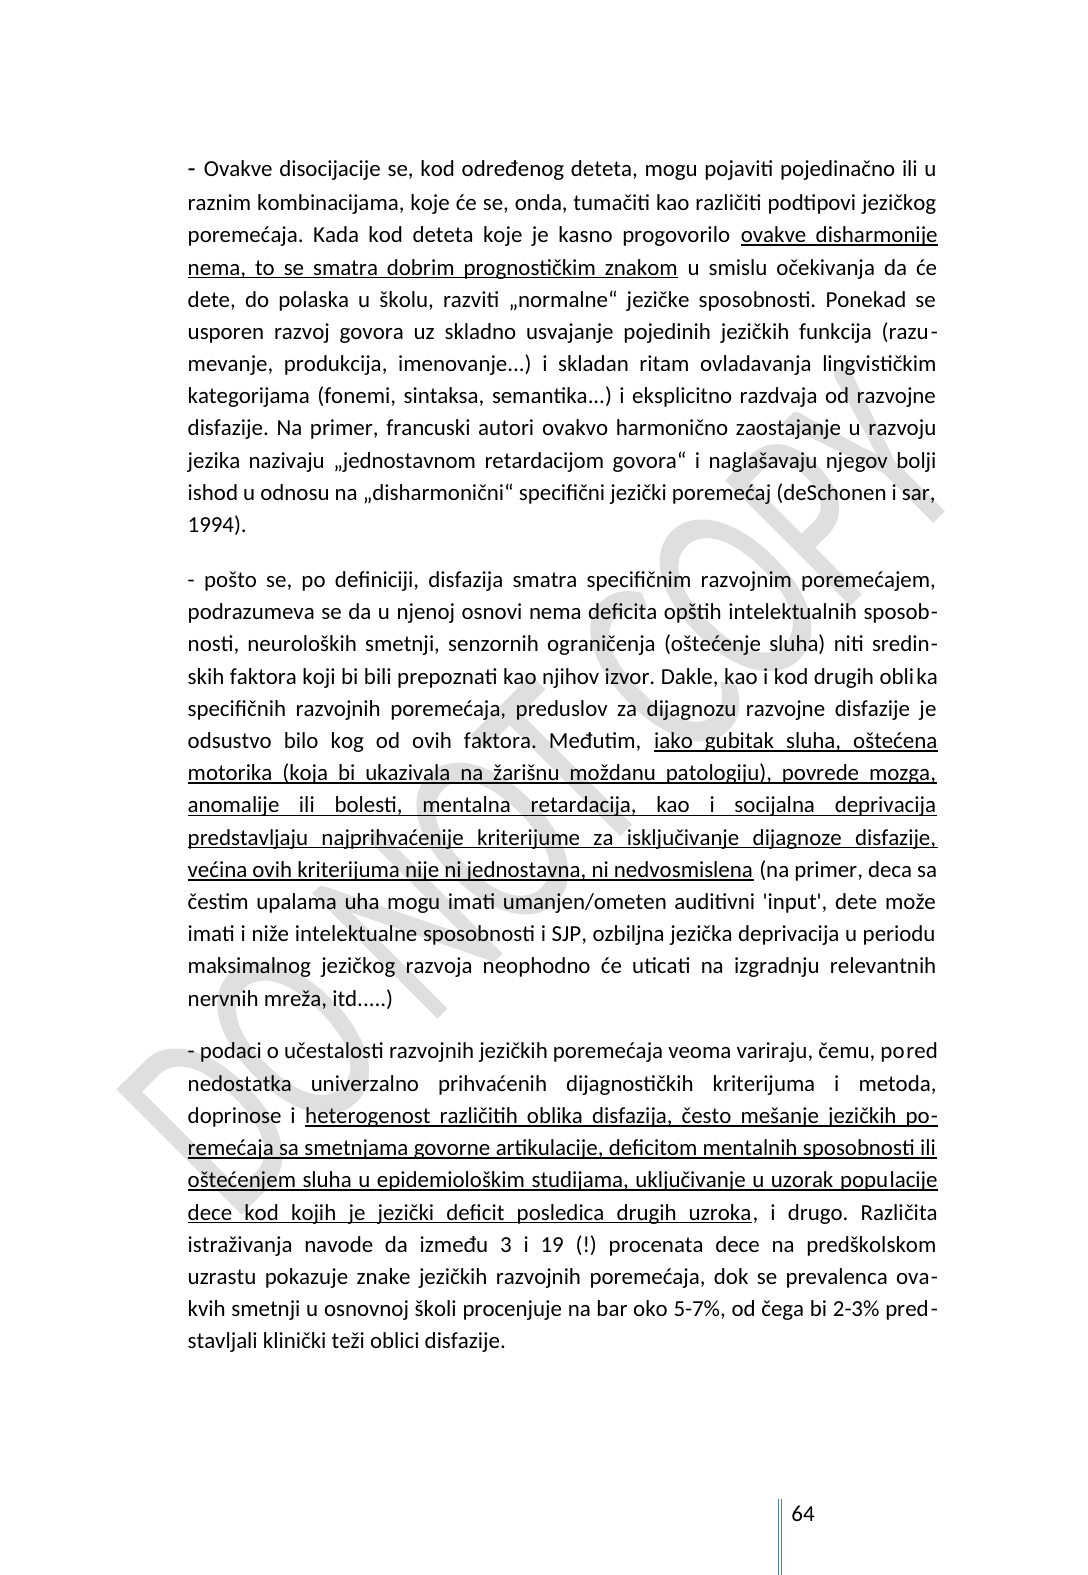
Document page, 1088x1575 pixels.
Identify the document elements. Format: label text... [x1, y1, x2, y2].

text - podaci o učestalosti razvojnih jezičkih poremećaja veoma variraju, čemu, pored nedostatka univerzalno prihvaćenih dijagnostičkih kriterijuma i metoda, doprinose i heterogenost različitih oblika disfazija, često mešanje jezičkih poremećaja sa smetnjama govorne artikulacije, deficitom mentalnih sposobnosti ili oštećenjem sluha u epidemiološkim studijama, uključivanje u uzorak populacije dece kod kojih je jezički deficit posledica drugih uzroka, i drugo. Različita istraživanja navode da između 3 i 19 (!) procenata dece na predškolskom uzrastu pokazuje znake jezičkih razvojnih poremećaja, dok se prevalenca ovakvih smetnji u osnovnoj školi procenjuje na bar oko 5-7%, od čega bi 2-3% predstavljali klinički teži oblici disfazije. [187, 1037, 937, 1157]
text - pošto se, po definiciji, disfazija smatra specifičnim razvojnim poremećajem, podrazumeva se da u njenoj osnovi nema deficita opštih intelektualnih sposobnosti, neuroloških smetnji, senzornih ograničenja (oštećenje sluha) niti sredinskih faktora koji bi bili prepoznati kao njihov izvor. Dakle, kao i kod drugih oblika specifičnih razvojnih poremećaja, preduslov za dijagnozu razvojne disfazije je odsustvo bilo kog od ovih faktora. Međutim, iako gubitak sluha, oštećena motorika (koja bi ukazivala na žarišnu moždanu patologiju), povrede mozga, anomalije ili bolesti, mentalna retardacija, kao i socijalna deprivacija predstavljaju najprihvaćenije kriterijume za isključivanje dijagnoze disfazije, većina ovih kriterijuma nije ni jednostavna, ni nedvosmislena (na primer, deca sa čestim upalama uha mogu imati umanjen/ometen auditivni 'input', dete može imati i niže intelektualne sposobnosti i SJP, ozbiljna jezička deprivacija u periodu maksimalnog jezičkog razvoja neophodno će uticati na izgradnju relevantnih nervnih mreža, itd.....) [187, 565, 937, 782]
text - pošto se, po definiciji, disfazija smatra specifičnim razvojnim poremećajem, podrazumeva se da u njenoj osnovi nema deficita opštih intelektualnih sposobnosti, neuroloških smetnji, senzornih ograničenja (oštećenje sluha) niti sredinskih faktora koji bi bili prepoznati kao njihov izvor. Dakle, kao i kod drugih oblika specifičnih razvojnih poremećaja, preduslov za dijagnozu razvojne disfazije je odsustvo bilo kog od ovih faktora. Međutim, iako gubitak sluha, oštećena motorika (koja bi ukazivala na žarišnu moždanu patologiju), povrede mozga, anomalije ili bolesti, mentalna retardacija, kao i socijalna deprivacija predstavljaju najprihvaćenije kriterijume za isključivanje dijagnoze disfazije, većina ovih kriterijuma nije ni jednostavna, ni nedvosmislena (na primer, deca sa čestim upalama uha mogu imati umanjen/ometen auditivni 'input', dete može imati i niže intelektualne sposobnosti i SJP, ozbiljna jezička deprivacija u periodu maksimalnog jezičkog razvoja neophodno će uticati na izgradnju relevantnih nervnih mreža, itd.....) [187, 848, 937, 1012]
text - Ovakve disocijacije se, kod određenog deteta, mogu pojaviti pojedinačno ili u raznim kombinacijama, koje će se, onda, tumačiti kao različiti podtipovi jezičkog poremećaja. Kada kod deteta koje je kasno progovorilo ovakve disharmonije nema, to se smatra dobrim prognostičkim znakom u smislu očekivanja da će dete, do polaska u školu, razviti „normalne“ jezičke sposobnosti. Ponekad se usporen razvoj govora uz skladno usvajanje pojedinih jezičkih funkcija (razumevanje, produkcija, imenovanje...) i skladan ritam ovladavanja lingvističkim kategorijama (fonemi, sintaksa, semantika...) i eksplicitno razdvaja od razvojne disfazije. Na primer, francuski autori ovakvo harmonično zaostajanje u razvoju jezika nazivaju „jednostavnom retardacijom govora“ i naglašavaju njegov bolji ishod u odnosu na „disharmonični“ specifični jezički poremećaj (deSchonen i sar, 1994). [187, 150, 937, 538]
text - podaci o učestalosti razvojnih jezičkih poremećaja veoma variraju, čemu, pored nedostatka univerzalno prihvaćenih dijagnostičkih kriterijuma i metoda, doprinose i heterogenost različitih oblika disfazija, često mešanje jezičkih poremećaja sa smetnjama govorne artikulacije, deficitom mentalnih sposobnosti ili oštećenjem sluha u epidemiološkim studijama, uključivanje u uzorak populacije dece kod kojih je jezički deficit posledica drugih uzroka, i drugo. Različita istraživanja navode da između 3 i 19 (!) procenata dece na predškolskom uzrastu pokazuje znake jezičkih razvojnih poremećaja, dok se prevalenca ovakvih smetnji u osnovnoj školi procenjuje na bar oko 5-7%, od čega bi 2-3% predstavljali klinički teži oblici disfazije. [187, 1190, 937, 1354]
